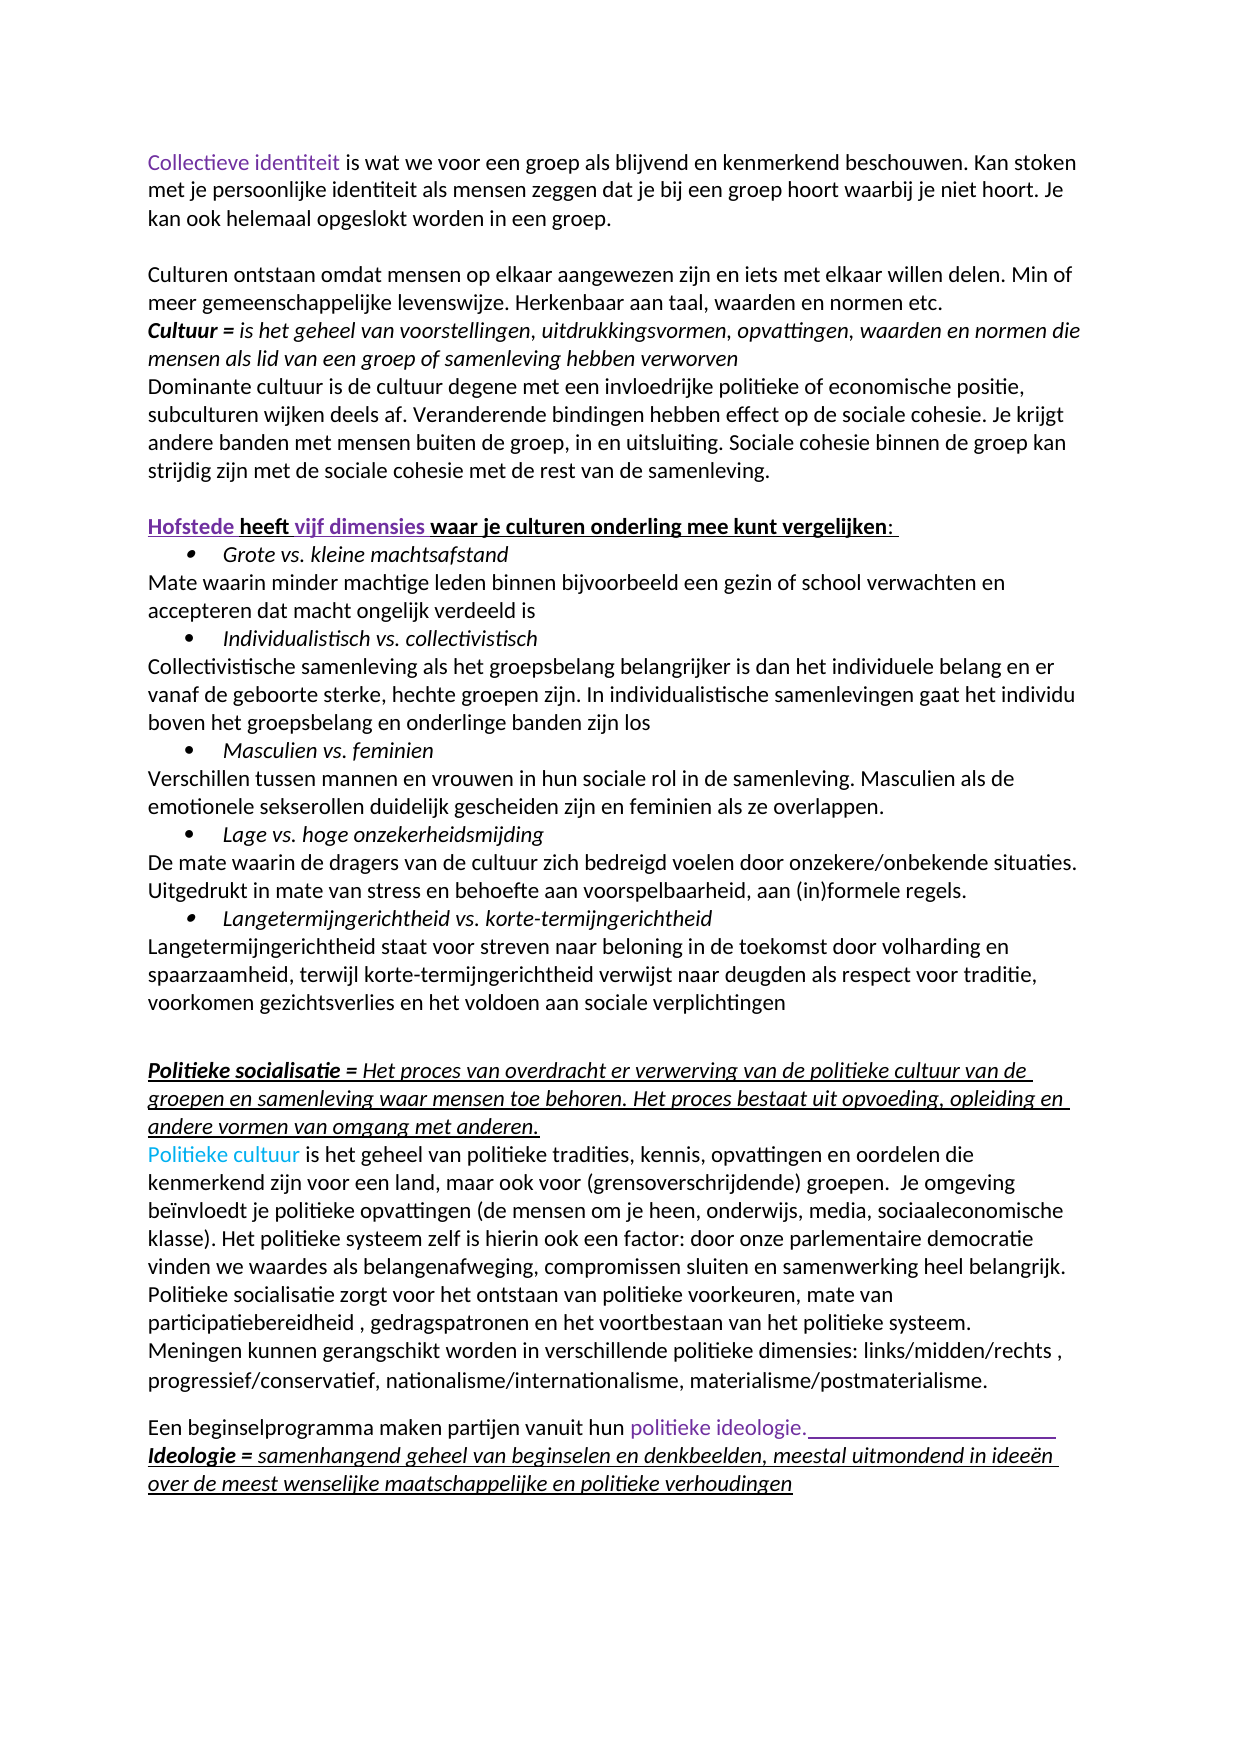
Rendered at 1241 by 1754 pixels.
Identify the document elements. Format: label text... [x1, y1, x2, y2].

list Individualistisch vs. collectivistisch [185, 624, 1093, 652]
list Masculien vs. feminien [185, 736, 1093, 764]
text Politieke socialisatie = Het proces van overdracht er verwerving van de politieke cultuur van de groepen en samenleving waar mensen toe behoren. Het proces bestaat uit opvoeding, opleiding en andere vormen van omgang met anderen. [148, 1056, 1093, 1140]
list Grote vs. kleine machtsafstand [185, 540, 1093, 568]
text De mate waarin de dragers van de cultuur zich bedreigd voelen door onzekere/onbekende situaties. Uitgedrukt in mate van stress en behoefte aan voorspelbaarheid, aan (in)formele regels. [148, 848, 1093, 904]
text Politieke cultuur is het geheel van politieke tradities, kennis, opvattingen en oordelen die kenmerkend zijn voor een land, maar ook voor (grensoverschrijdende) groepen. Je omgeving beïnvloedt je politieke opvattingen (de mensen om je heen, onderwijs, media, sociaaleconomische klasse). Het politieke systeem zelf is hierin ook een factor: door onze parlementaire democratie vinden we waardes als belangenafweging, compromissen sluiten en samenwerking heel belangrijk. Politieke socialisatie zorgt voor het ontstaan van politieke voorkeuren, mate van participatiebereidheid , gedragspatronen en het voortbestaan van het politieke systeem. [148, 1140, 1093, 1336]
text Een beginselprogramma maken partijen vanuit hun politieke ideologie. Ideologie = samenhangend geheel van beginselen en denkbeelden, meestal uitmondend in ideeën over de meest wenselijke maatschappelijke en politieke verhoudingen [148, 1413, 1093, 1497]
list Lage vs. hoge onzekerheidsmijding [185, 820, 1093, 848]
text Verschillen tussen mannen en vrouwen in hun sociale rol in de samenleving. Masculien als de emotionele sekserollen duidelijk gescheiden zijn en feminien als ze overlappen. [148, 764, 1093, 820]
text Meningen kunnen gerangschikt worden in verschillende politieke dimensies: links/midden/rechts , progressief/conservatief, nationalisme/internationalisme, materialisme/postmaterialisme. [148, 1336, 1093, 1394]
text Cultuur = is het geheel van voorstellingen, uitdrukkingsvormen, opvattingen, waarden en normen die mensen als lid van een groep of samenleving hebben verworven [148, 316, 1093, 372]
text Langetermijngerichtheid staat voor streven naar beloning in de toekomst door volharding en spaarzaamheid, terwijl korte-termijngerichtheid verwijst naar deugden als respect voor traditie, voorkomen gezichtsverlies en het voldoen aan sociale verplichtingen [148, 932, 1093, 1016]
text Mate waarin minder machtige leden binnen bijvoorbeeld een gezin of school verwachten en accepteren dat macht ongelijk verdeeld is [148, 568, 1093, 624]
text Collectieve identiteit is wat we voor een groep als blijvend en kenmerkend beschouwen. Kan stoken met je persoonlijke identiteit als mensen zeggen dat je bij een groep hoort waarbij je niet hoort. Je kan ook helemaal opgeslokt worden in een groep. [148, 148, 1093, 232]
text Culturen ontstaan omdat mensen op elkaar aangewezen zijn en iets met elkaar willen delen. Min of meer gemeenschappelijke levenswijze. Herkenbaar aan taal, waarden en normen etc. [148, 260, 1093, 316]
text Hofstede heeft vijf dimensies waar je culturen onderling mee kunt vergelijken: [148, 512, 1093, 540]
text Collectivistische samenleving als het groepsbelang belangrijker is dan het individuele belang en er vanaf de geboorte sterke, hechte groepen zijn. In individualistische samenlevingen gaat het individu boven het groepsbelang en onderlinge banden zijn los [148, 652, 1093, 736]
text Dominante cultuur is de cultuur degene met een invloedrijke politieke of economische positie, subculturen wijken deels af. Veranderende bindingen hebben effect op de sociale cohesie. Je krijgt andere banden met mensen buiten de groep, in en uitsluiting. Sociale cohesie binnen de groep kan strijdig zijn met de sociale cohesie met de rest van de samenleving. [148, 372, 1093, 484]
list Langetermijngerichtheid vs. korte-termijngerichtheid [185, 904, 1093, 932]
